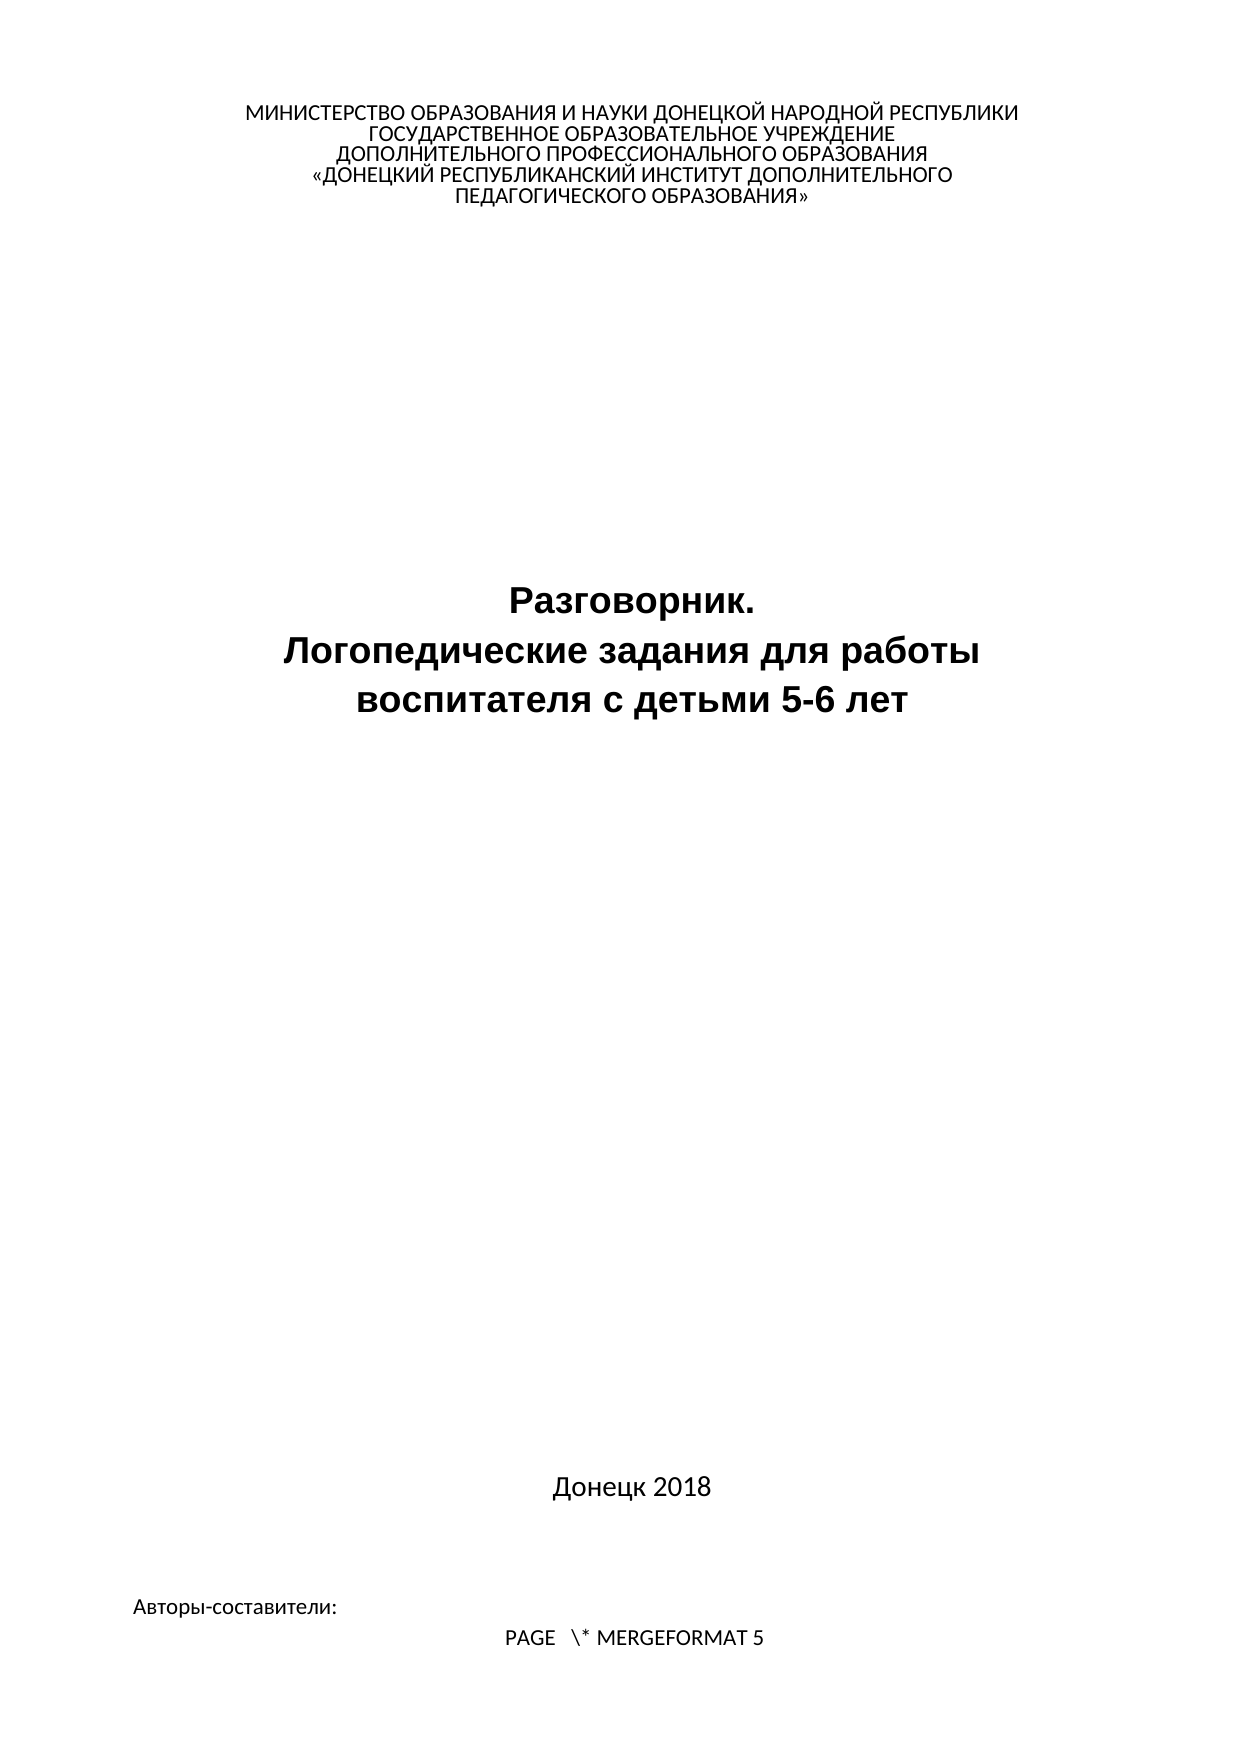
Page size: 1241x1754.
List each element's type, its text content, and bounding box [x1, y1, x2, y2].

text Разговорник. [133, 578, 1131, 621]
text воспитателя с детьми 5-6 лет [133, 677, 1131, 721]
text Логопедические задания для работы [133, 628, 1131, 671]
text Донецк 2018 [133, 1468, 1131, 1504]
text ПЕДАГОГИЧЕСКОГО ОБРАЗОВАНИЯ» [133, 187, 1131, 208]
text ДОПОЛНИТЕЛЬНОГО ПРОФЕССИОНАЛЬНОГО ОБРАЗОВАНИЯ [133, 145, 1131, 166]
text Авторы-составители: [133, 1592, 1131, 1620]
text «ДОНЕЦКИЙ РЕСПУБЛИКАНСКИЙ ИНСТИТУТ ДОПОЛНИТЕЛЬНОГО [133, 166, 1131, 187]
text ГОСУДАРСТВЕННОЕ ОБРАЗОВАТЕЛЬНОЕ УЧРЕЖДЕНИЕ [133, 124, 1131, 145]
text МИНИСТЕРСТВО ОБРАЗОВАНИЯ И НАУКИ ДОНЕЦКОЙ НАРОДНОЙ РЕСПУБЛИКИ [133, 103, 1131, 124]
